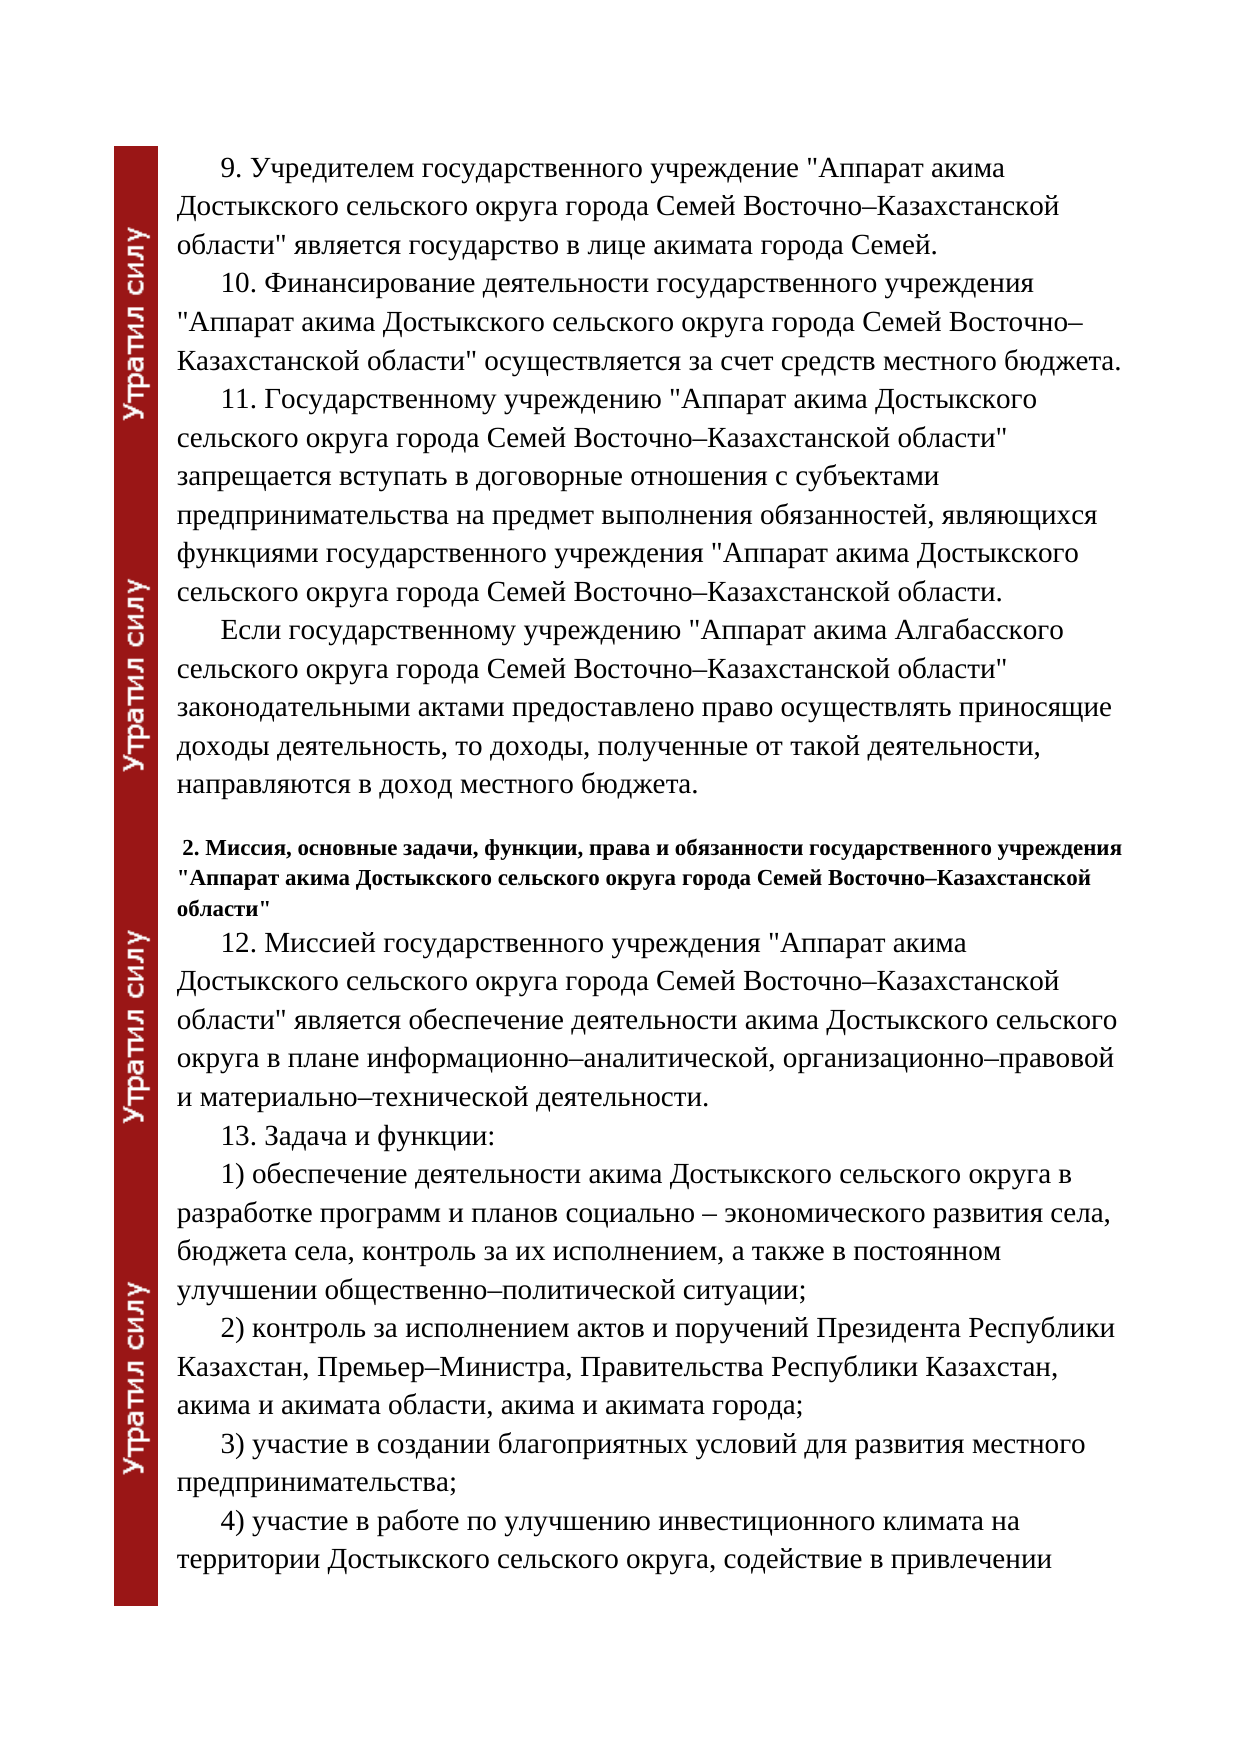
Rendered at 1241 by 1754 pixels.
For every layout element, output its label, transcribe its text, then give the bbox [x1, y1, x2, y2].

text 2. Миссия, основные задачи, функции, права и обязанности государственного учреждения "Аппарат акима Достыкского сельского округа города Семей Восточно–Казахстанской области" [112, 834, 1128, 921]
picture [114, 146, 158, 150]
picture [114, 830, 158, 834]
picture [114, 921, 158, 925]
picture [114, 1575, 158, 1606]
